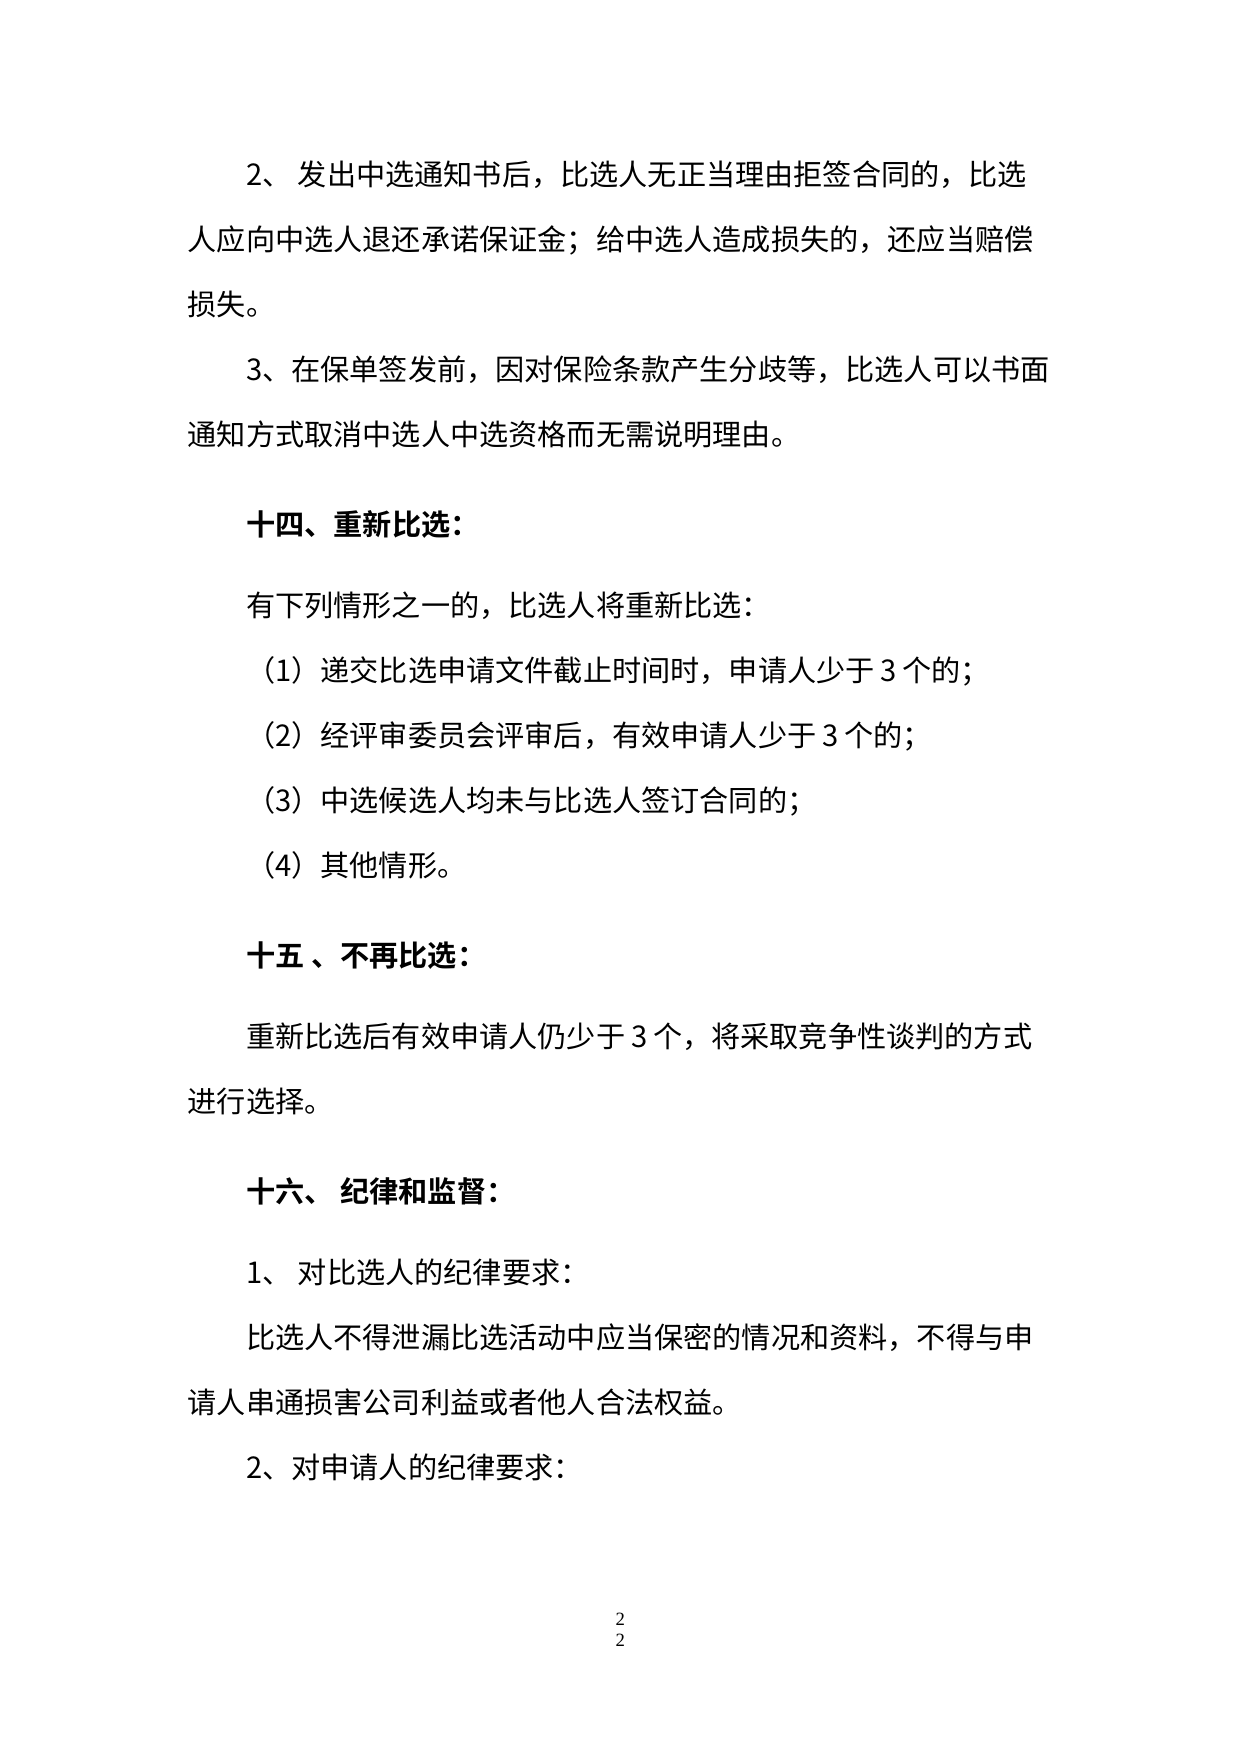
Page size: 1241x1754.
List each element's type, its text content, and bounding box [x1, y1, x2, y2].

subtitle 十六、 纪律和监督： [187, 1157, 1053, 1222]
text （3）中选候选人均未与比选人签订合同的； [187, 766, 1053, 831]
subtitle 十四、重新比选： [187, 490, 1053, 555]
text （1）递交比选申请文件截止时间时，申请人少于3个的； [187, 636, 1053, 701]
text 3、在保单签发前，因对保险条款产生分歧等，比选人可以书面通知方式取消中选人中选资格而无需说明理由。 [187, 335, 1053, 465]
text 2、对申请人的纪律要求： [187, 1433, 1053, 1498]
text 有下列情形之一的，比选人将重新比选： [187, 571, 1053, 636]
text 2、 发出中选通知书后，比选人无正当理由拒签合同的，比选人应向中选人退还承诺保证金；给中选人造成损失的，还应当赔偿损失。 [187, 140, 1053, 335]
subtitle 十五 、不再比选： [187, 921, 1053, 986]
text （4）其他情形。 [187, 831, 1053, 896]
text 比选人不得泄漏比选活动中应当保密的情况和资料，不得与申请人串通损害公司利益或者他人合法权益。 [187, 1303, 1053, 1433]
text （2）经评审委员会评审后，有效申请人少于3个的； [187, 701, 1053, 766]
text 重新比选后有效申请人仍少于3个，将采取竞争性谈判的方式进行选择。 [187, 1002, 1053, 1132]
text 1、 对比选人的纪律要求： [187, 1238, 1053, 1303]
